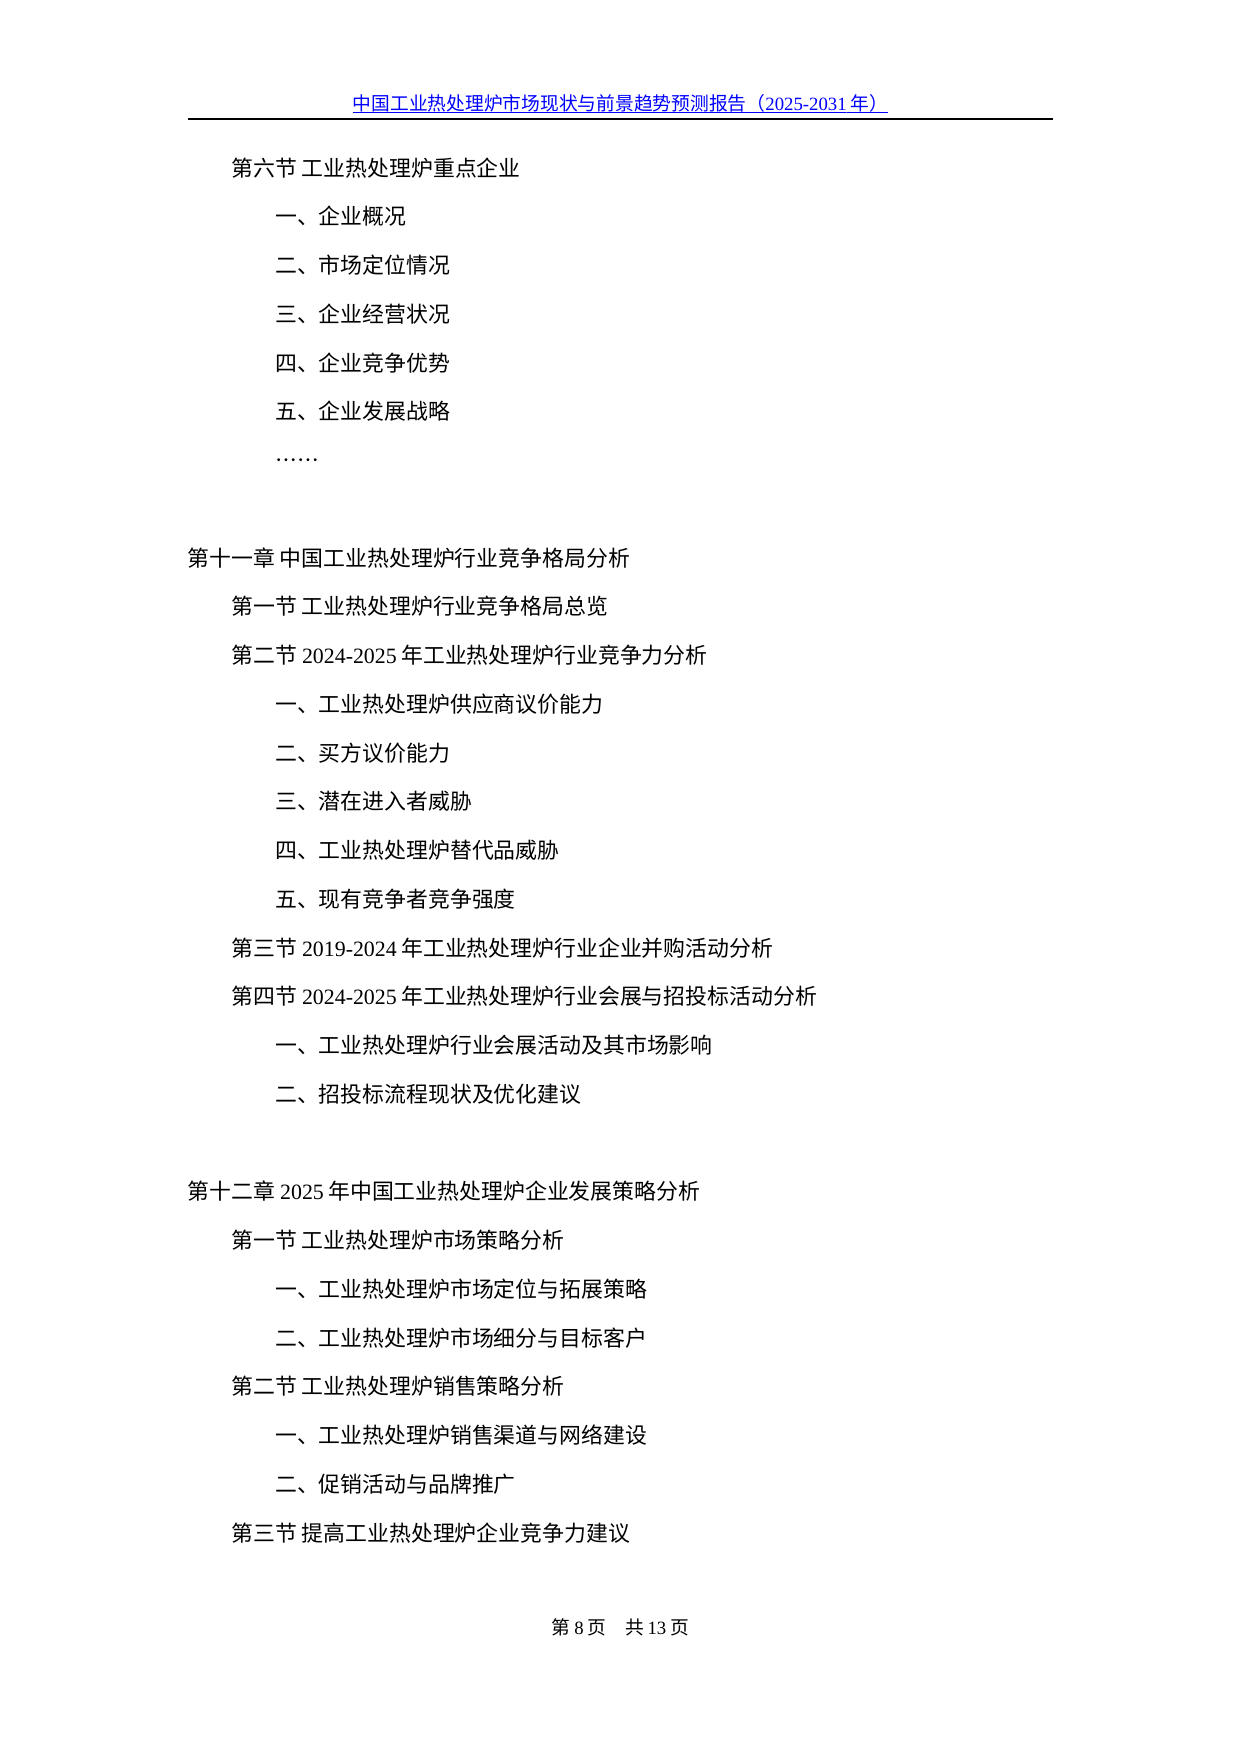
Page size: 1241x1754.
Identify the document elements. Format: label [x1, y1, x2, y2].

text [187, 150, 1053, 1548]
